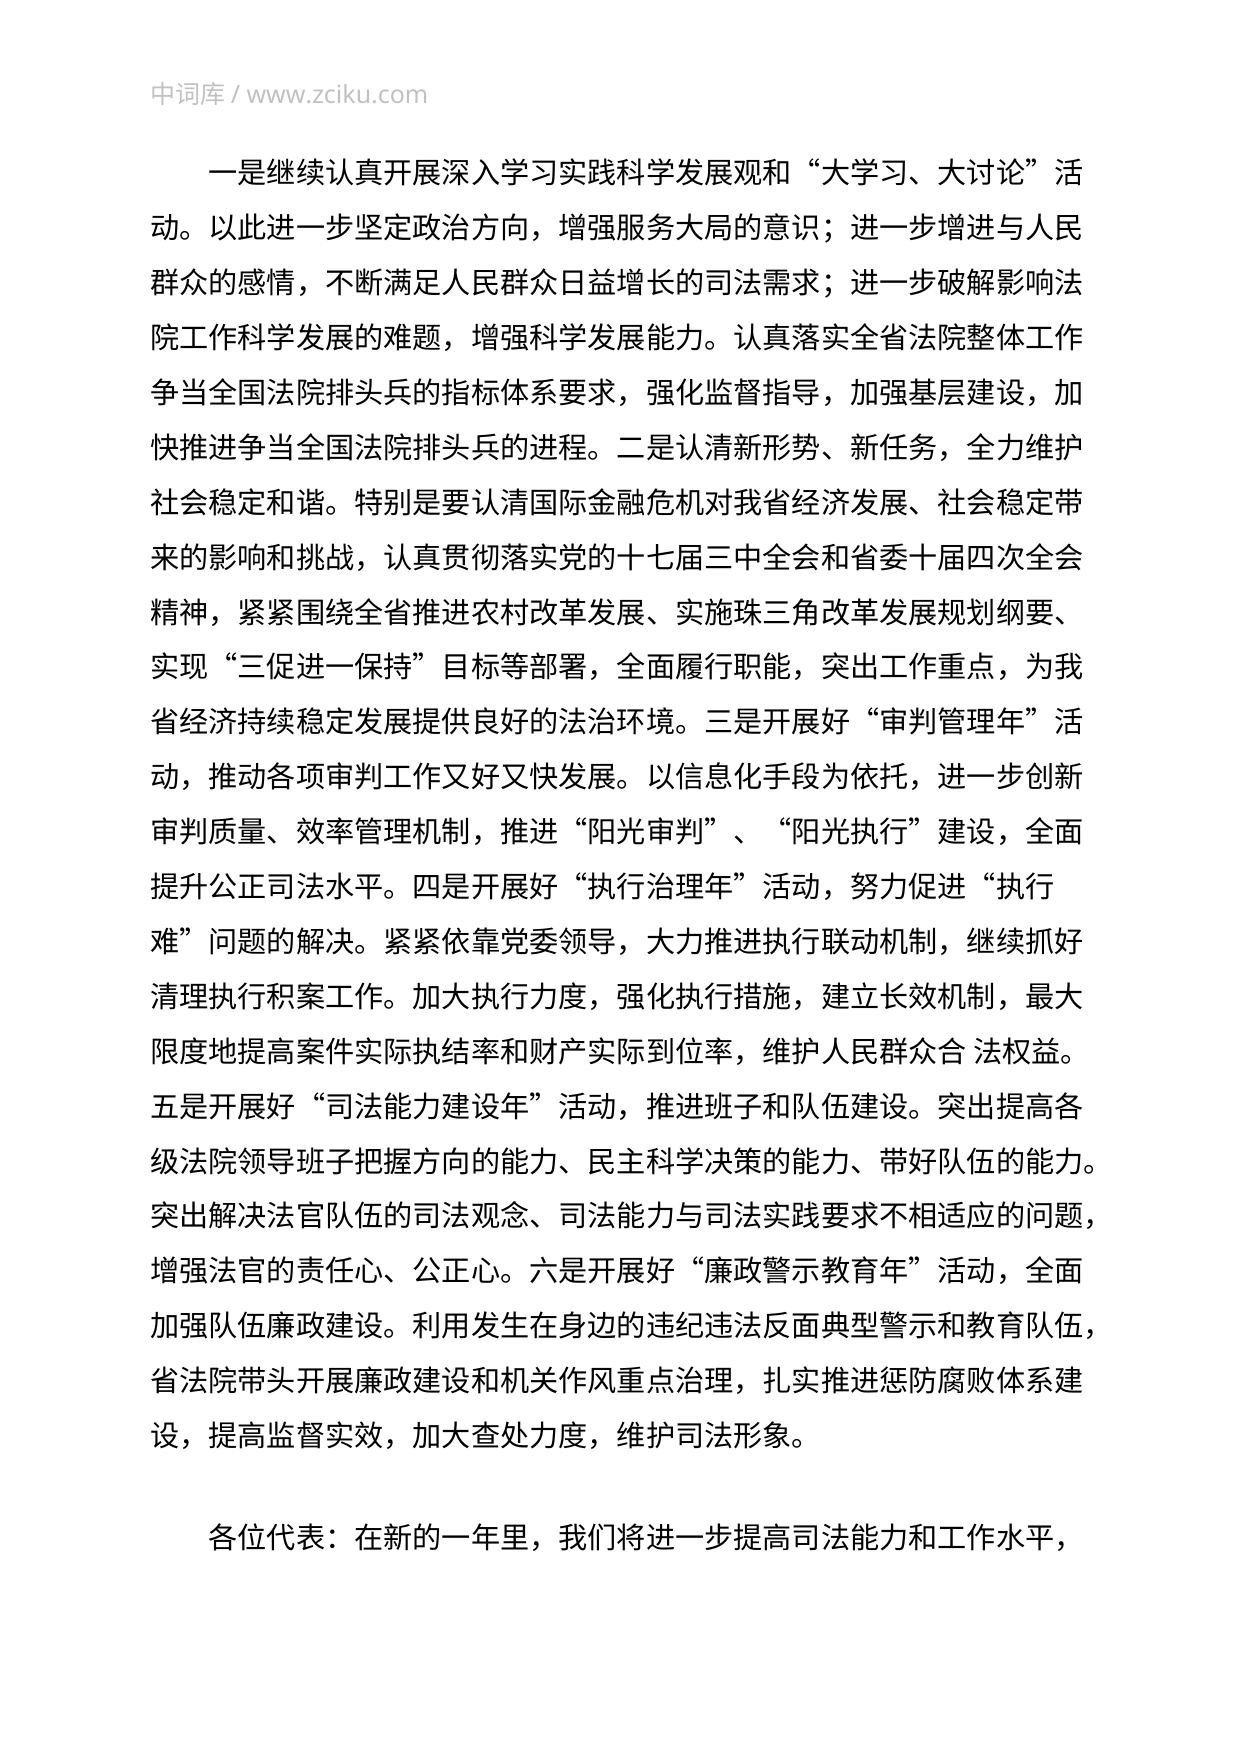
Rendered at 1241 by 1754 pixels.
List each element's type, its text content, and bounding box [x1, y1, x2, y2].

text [150, 1514, 1090, 1557]
text 一是继续认真开展深入学习实践科学发展观和“大学习、大讨论”活动。以此进一步坚定政治方向，增强服务大局的意识；进一步增进与人民群众的感情，不断满足人民群众日益增长的司法需求；进一步破解影响法院工作科学发展的难题，增强科学发展能力。认真落实全省法院整体工作争当全国法院排头兵的指标体系要求，强化监督指导，加强基层建设，加快推进争当全国法院排头兵的进程。二是认清新形势、新任务，全力维护社会稳定和谐。特别是要认清国际金融危机对我省经济发展、社会稳定带来的影响和挑战，认真贯彻落实党的十七届三中全会和省委十届四次全会精神，紧紧围绕全省推进农村改革发展、实施珠三角改革发展规划纲要、实现“三促进一保持”目标等部署，全面履行职能，突出工作重点，为我省经济持续稳定发展提供良好的法治环境。三是开展好“审判管理年”活动，推动各项审判工作又好又快发展。以信息化手段为依托，进一步创新审判质量、效率管理机制，推进“阳光审判”、“阳光执行”建设，全面提升公正司法水平。四是开展好“执行治理年”活动，努力促进“执行难”问题的解决。紧紧依靠党委领导，大力推进执行联动机制，继续抓好清理执行积案工作。加大执行力度，强化执行措施，建立长效机制，最大限度地提高案件实际执结率和财产实际到位率，维护人民群众合 法权益。五是开展好“司法能力建设年”活动，推进班子和队伍建设。突出提高各级法院领导班子把握方向的能力、民主科学决策的能力、带好队伍的能力。突出解决法官队伍的司法观念、司法能力与司法实践要求不相适应的问题，增强法官的责任心、公正心。六是开展好“廉政警示教育年”活动，全面加强队伍廉政建设。利用发生在身边的违纪违法反面典型警示和教育队伍，省法院带头开展廉政建设和机关作风重点治理，扎实推进惩防腐败体系建设，提高监督实效，加大查处力度，维护司法形象。 [150, 150, 1090, 1455]
